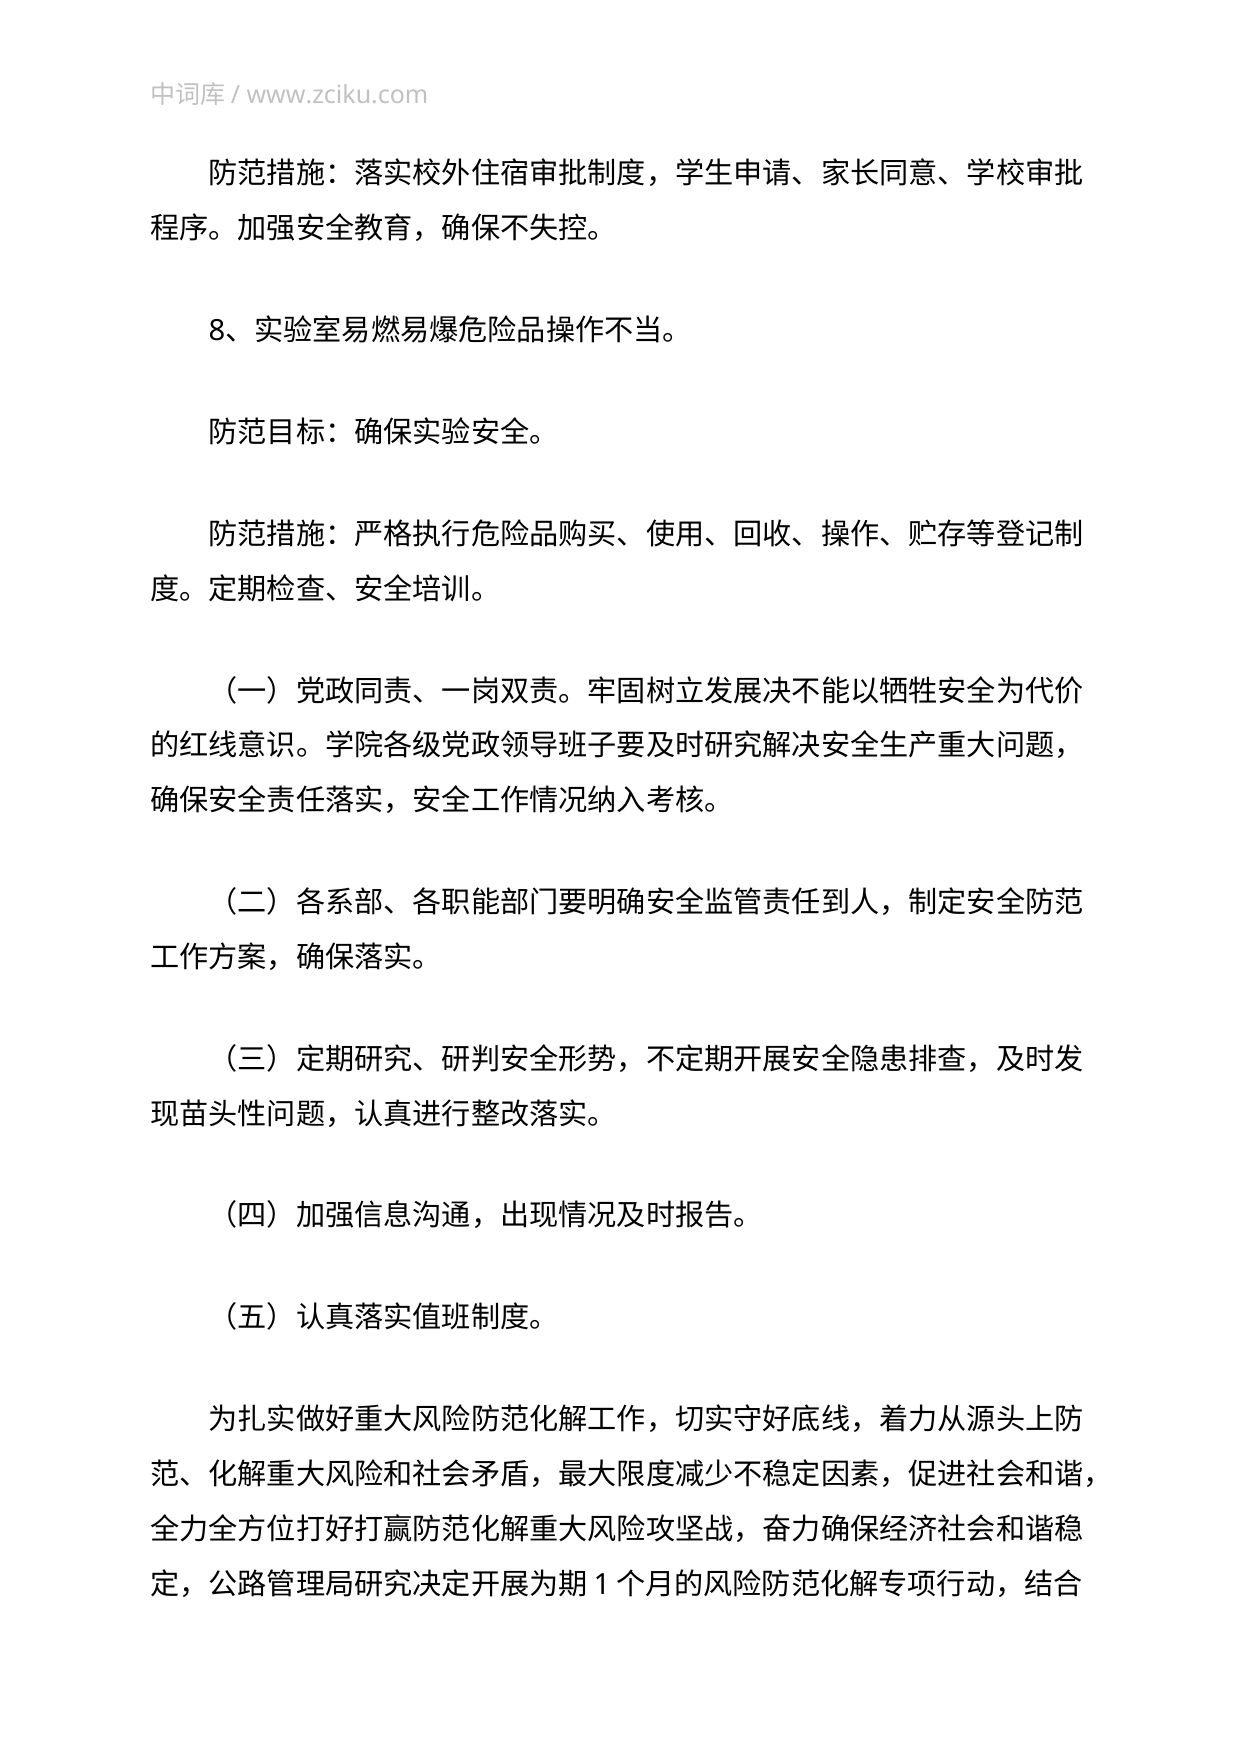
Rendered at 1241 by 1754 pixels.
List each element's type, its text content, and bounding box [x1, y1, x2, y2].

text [150, 1396, 1090, 1603]
text 防范目标：确保实验安全。 [150, 409, 1090, 451]
text （二）各系部、各职能部门要明确安全监管责任到人，制定安全防范工作方案，确保落实。 [150, 879, 1090, 976]
text 防范措施：严格执行危险品购买、使用、回收、操作、贮存等登记制度。定期检查、安全培训。 [150, 510, 1090, 608]
text （一）党政同责、一岗双责。牢固树立发展决不能以牺牲安全为代价的红线意识。学院各级党政领导班子要及时研究解决安全生产重大问题，确保安全责任落实，安全工作情况纳入考核。 [150, 667, 1090, 819]
text （五）认真落实值班制度。 [150, 1294, 1090, 1336]
text 8、实验室易燃易爆危险品操作不当。 [150, 307, 1090, 349]
text 防范措施：落实校外住宿审批制度，学生申请、家长同意、学校审批程序。加强安全教育，确保不失控。 [150, 150, 1090, 247]
text （三）定期研究、研判安全形势，不定期开展安全隐患排查，及时发现苗头性问题，认真进行整改落实。 [150, 1035, 1090, 1132]
text （四）加强信息沟通，出现情况及时报告。 [150, 1192, 1090, 1234]
